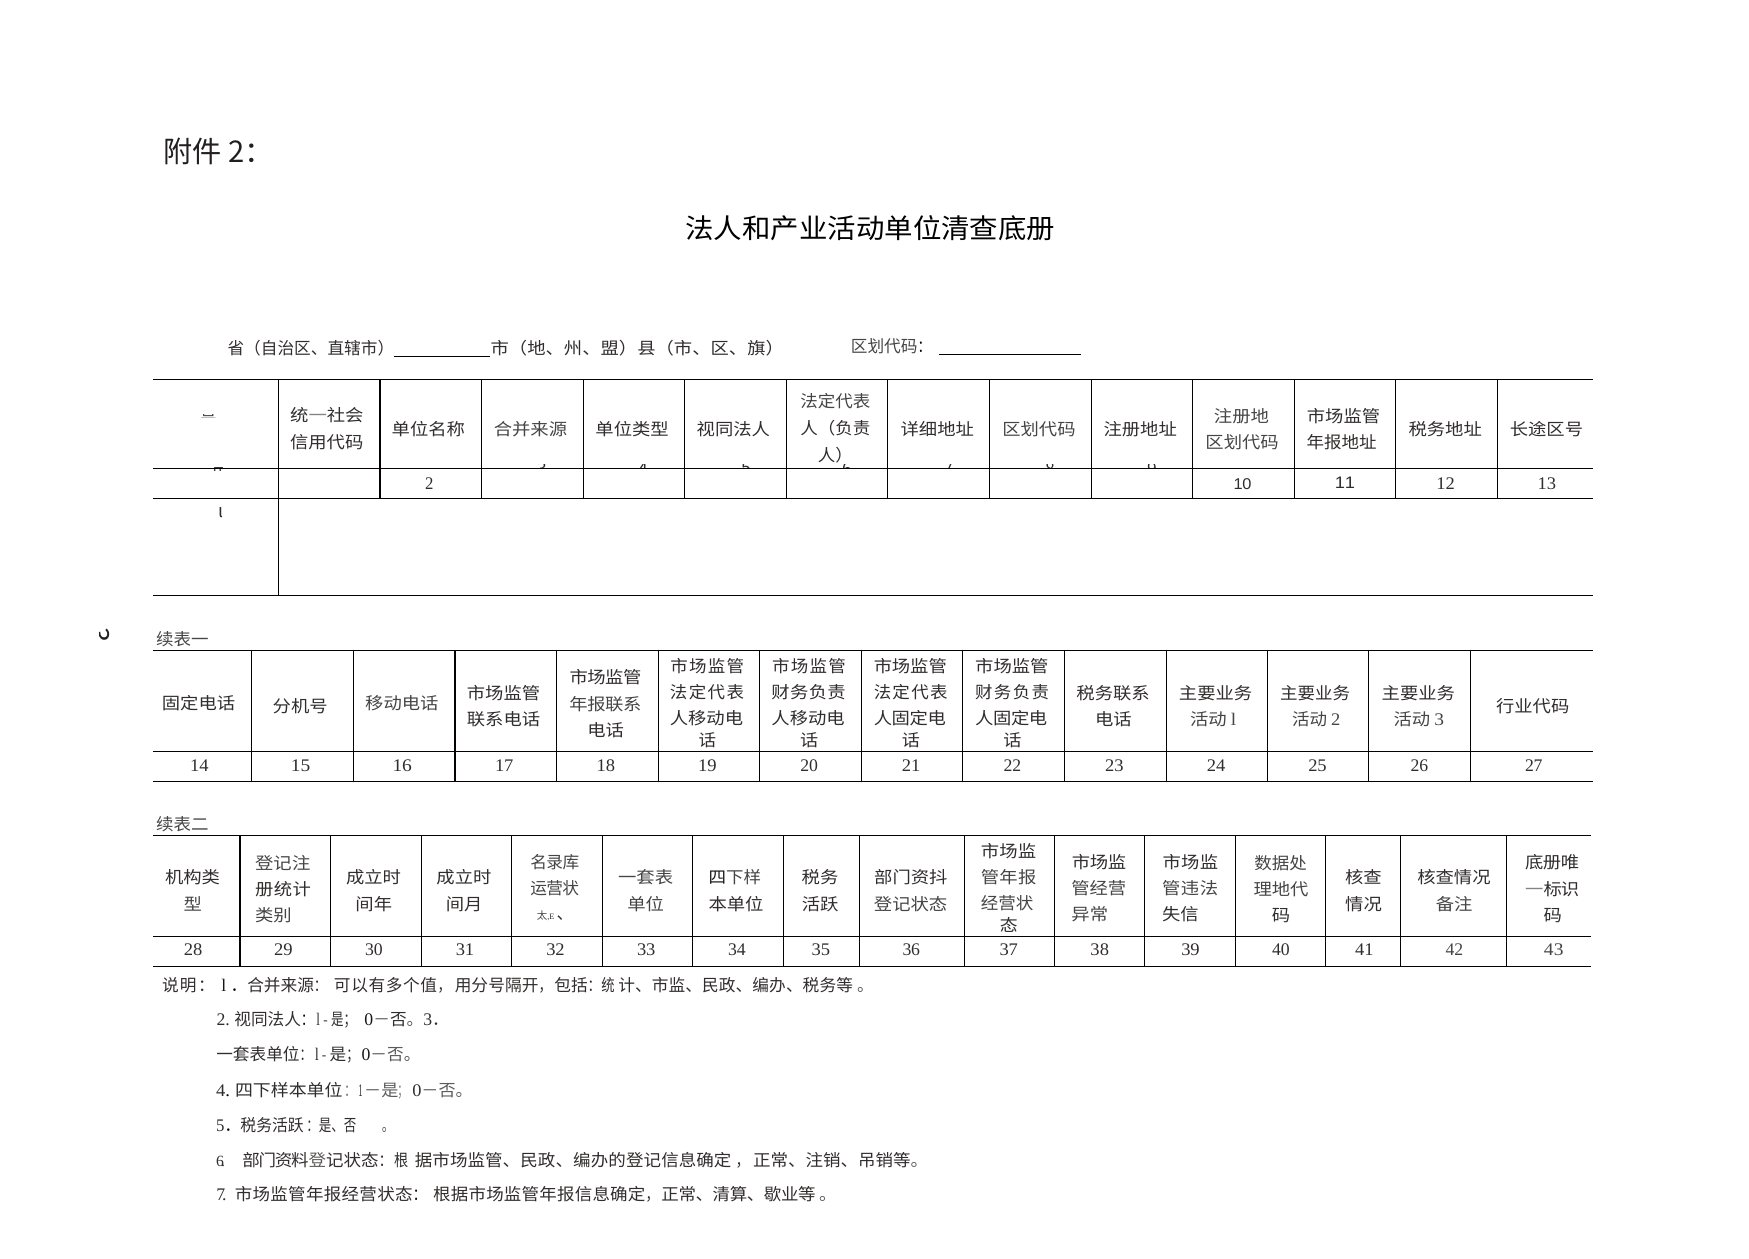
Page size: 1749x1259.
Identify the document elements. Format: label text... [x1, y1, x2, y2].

table_cell 36 [860, 937, 964, 966]
table_header 市场监管年报联系电话 [557, 651, 658, 751]
table_header 市场监管经营异常 [1055, 836, 1144, 936]
table_header 单位名称 [381, 380, 481, 468]
table_header 市场监管年报地址 [1295, 380, 1395, 468]
text 续表一 [156, 626, 1616, 650]
table_header 主要业务活动 l [1167, 651, 1267, 751]
table_cell 43 [1507, 937, 1591, 966]
table_header 分机号 [252, 651, 353, 751]
subtitle 附件 2： [163, 128, 1616, 171]
table_header 机构类型 [153, 836, 239, 936]
table_header 固定电话 [153, 651, 251, 751]
table_header 行业代码 [1471, 651, 1593, 751]
table_cell 40 [1236, 937, 1325, 966]
table_cell 23 [1065, 752, 1166, 781]
table_cell 38 [1055, 937, 1144, 966]
table_header [153, 380, 278, 468]
table_header 市场监管财务负责人移动电 话 [760, 651, 861, 751]
table_cell 26 [1369, 752, 1470, 781]
table_header 主要业务活动 3 [1369, 651, 1470, 751]
table_header 四下样本单位 [693, 836, 783, 936]
table_cell 22 [963, 752, 1064, 781]
table_header 市场监管违法失信 [1145, 836, 1235, 936]
table_header 数据处理地代码 [1236, 836, 1325, 936]
table_cell [279, 469, 379, 498]
table_cell 21 [862, 752, 962, 781]
table_header 主要业务活动 2 [1268, 651, 1368, 751]
table_header 税务活跃 [784, 836, 859, 936]
table_header 底册唯一标识码 [1507, 836, 1591, 936]
table_cell [1092, 469, 1192, 498]
table_cell 35 [784, 937, 859, 966]
table_cell 27 [1471, 752, 1593, 781]
text 法人和产业活动单位清查底册 [683, 207, 1057, 246]
table_cell 39 [1145, 937, 1235, 966]
table_header 登记注册统计类别 [241, 836, 330, 936]
table_cell 33 [603, 937, 692, 966]
table_cell 17 [456, 752, 556, 781]
table_cell [787, 469, 887, 498]
table_cell [279, 499, 1593, 595]
table_header 税务联系电话 [1065, 651, 1166, 751]
table_header 区划代码 [990, 380, 1091, 468]
table_header 市场监管法定代表人移动电 话 [659, 651, 759, 751]
table_header 成立时间年 [331, 836, 421, 936]
table_cell 11 [1295, 469, 1395, 498]
table_header 统一社会信用代码 [279, 380, 379, 468]
table_cell 30 [331, 937, 421, 966]
table_header 市场监管年报经营状 态 [965, 836, 1054, 936]
table_header 名录库运营状太,E 、 [512, 836, 602, 936]
table_header 移动电话 [354, 651, 454, 751]
table_header 注册地址 [1092, 380, 1192, 468]
table_cell 32 [512, 937, 602, 966]
table_header 视同法人 [685, 380, 786, 468]
table_header 单位类型 [584, 380, 684, 468]
table_header 市场监管联系电话 [456, 651, 556, 751]
table_header 注册地区划代码 [1193, 380, 1294, 468]
table_cell [153, 469, 278, 498]
table_cell 34 [693, 937, 783, 966]
table_cell 24 [1167, 752, 1267, 781]
table_cell 2 [381, 469, 481, 498]
table_cell 10 [1193, 469, 1294, 498]
table_cell [685, 469, 786, 498]
text 4. 四下样本单位： 1－是； 0－否。 5．税务活跃：是、否 。 [216, 1077, 477, 1136]
table_header 市场监管法定代表人固定电 话 [862, 651, 962, 751]
table_cell 31 [422, 937, 511, 966]
table_header 法定代表人（负责人） [787, 380, 887, 468]
table_cell [888, 469, 989, 498]
table_cell [990, 469, 1091, 498]
text 说明： l ．合并来源： 可以有多个值， 用分号隔开， 包括：统 计、市监、民政、编办、税务等 。 [162, 972, 1616, 996]
table_cell 19 [659, 752, 759, 781]
text 续表二 [156, 811, 1616, 835]
table_cell 42 [1401, 937, 1506, 966]
table_header 部门资抖登记状态 [860, 836, 964, 936]
table_header 市场监管财务负责人固定电 话 [963, 651, 1064, 751]
list 部门资料登记状态：根 据市场监管、民政、编办的登记信息确定 ， 正常、注销、吊销等。 [216, 1147, 1616, 1171]
table_cell 29 [241, 937, 330, 966]
table_cell 37 [965, 937, 1054, 966]
table_cell 16 [354, 752, 454, 781]
table_cell 15 [252, 752, 353, 781]
table_header 一套表单位 [603, 836, 692, 936]
table_header 税务地址 [1396, 380, 1497, 468]
table_cell 28 [153, 937, 239, 966]
text 2. 视同法人： l - 是； 0－否。3．一套表单位： l - 是； 0－否。 [216, 1006, 458, 1065]
table_header 详细地址 [888, 380, 989, 468]
table_cell 20 [760, 752, 861, 781]
table_header 长途区号 [1498, 380, 1593, 468]
table_cell 14 [153, 752, 251, 781]
list 市场监管年报经营状态： 根据市场监管年报信息确定， 正常、清算、歇业等 。 [216, 1181, 1616, 1205]
table_cell [584, 469, 684, 498]
table_cell 12 [1396, 469, 1497, 498]
table_cell [482, 469, 583, 498]
table_cell 18 [557, 752, 658, 781]
table_cell 41 [1326, 937, 1400, 966]
table_cell 13 [1498, 469, 1593, 498]
table_header 成立时间月 [422, 836, 511, 936]
text 省（自治区、直辖市） 市（地、州、盟）县（市、区、旗） 区划代码： [227, 333, 1616, 359]
table_cell [153, 499, 278, 595]
table_header 核查情况 [1326, 836, 1400, 936]
table_header 核查情况备注 [1401, 836, 1506, 936]
table_cell 25 [1268, 752, 1368, 781]
table_header 合并来源 [482, 380, 583, 468]
